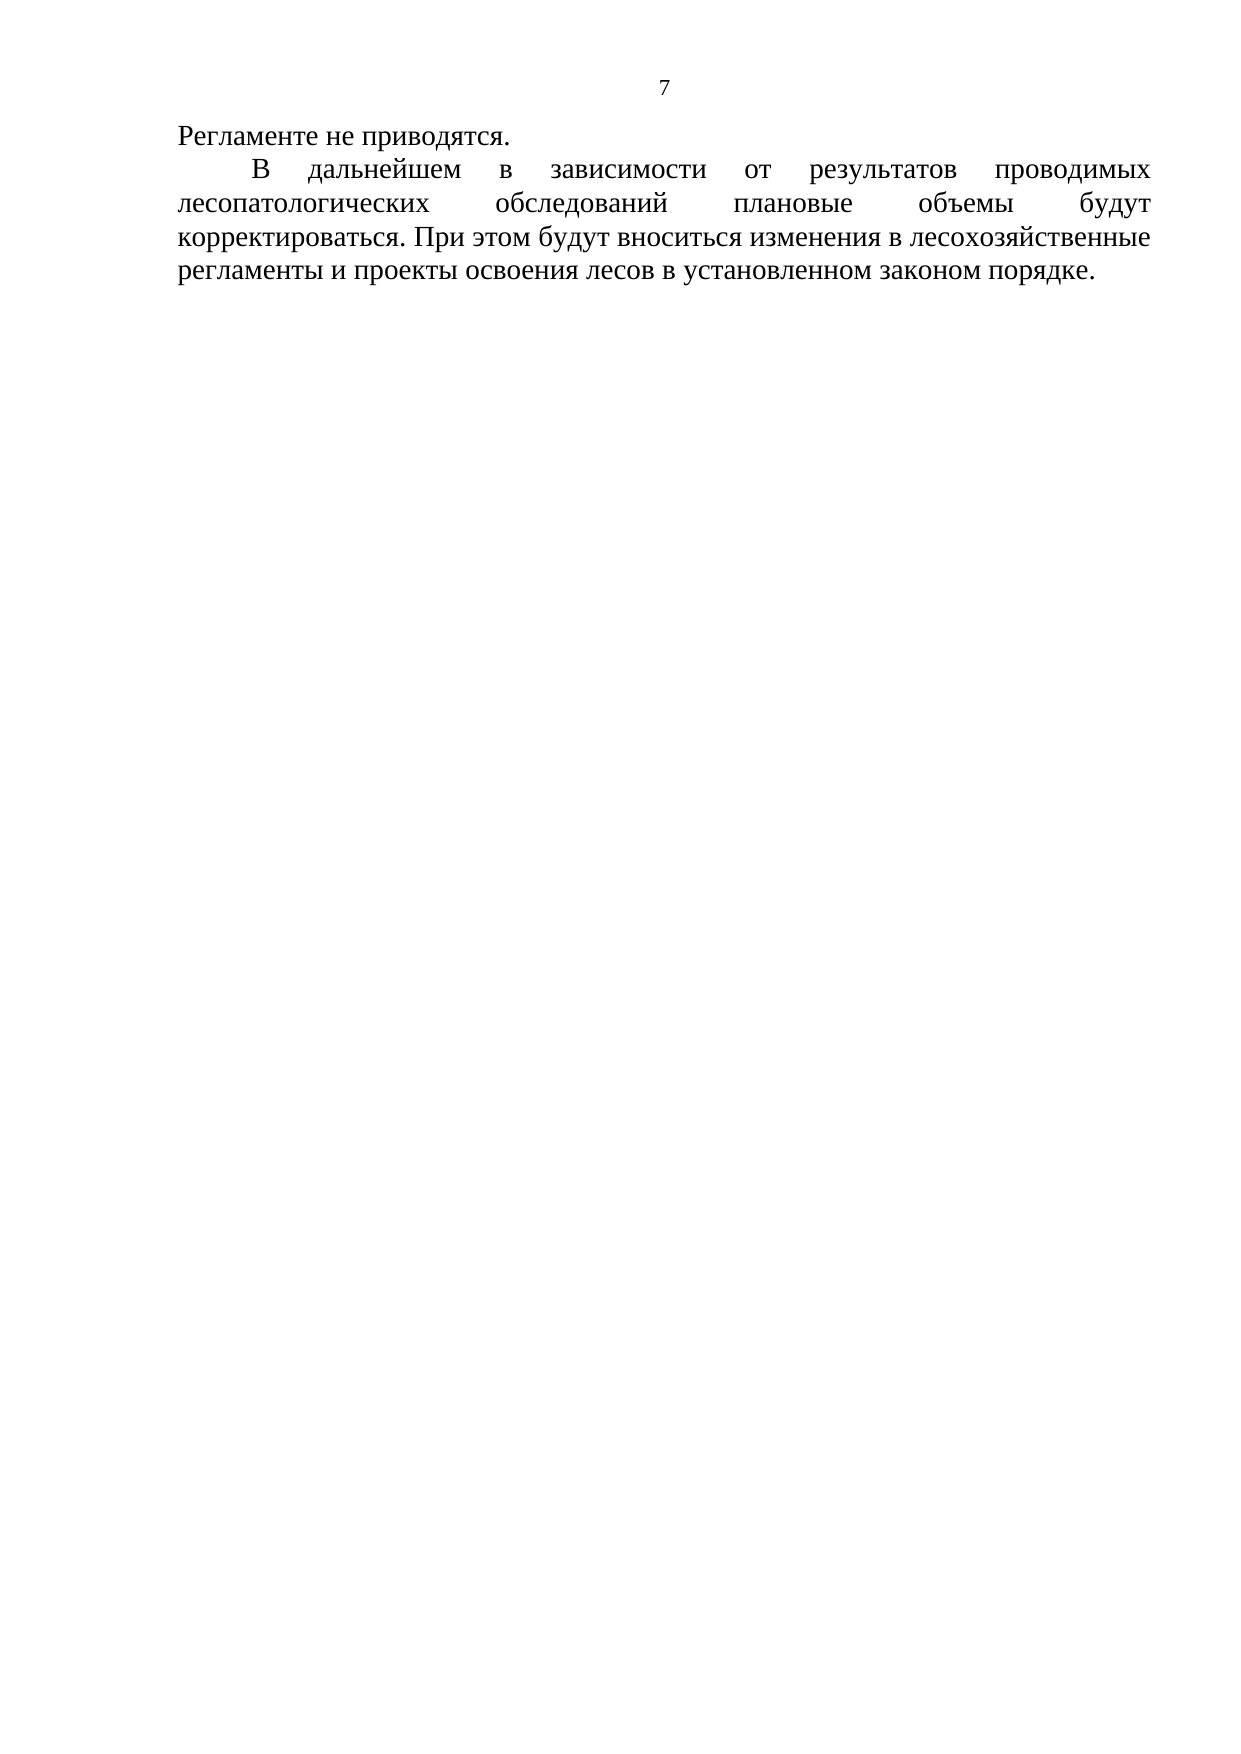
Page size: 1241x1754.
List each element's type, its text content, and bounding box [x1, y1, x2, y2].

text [177, 118, 1152, 152]
text В дальнейшем в зависимости от результатов проводимых лесопатологических обследований плановые объемы будут корректироваться. При этом будут вноситься изменения в лесохозяйственные регламенты и проекты освоения лесов в установленном законом порядке. [177, 152, 1152, 286]
